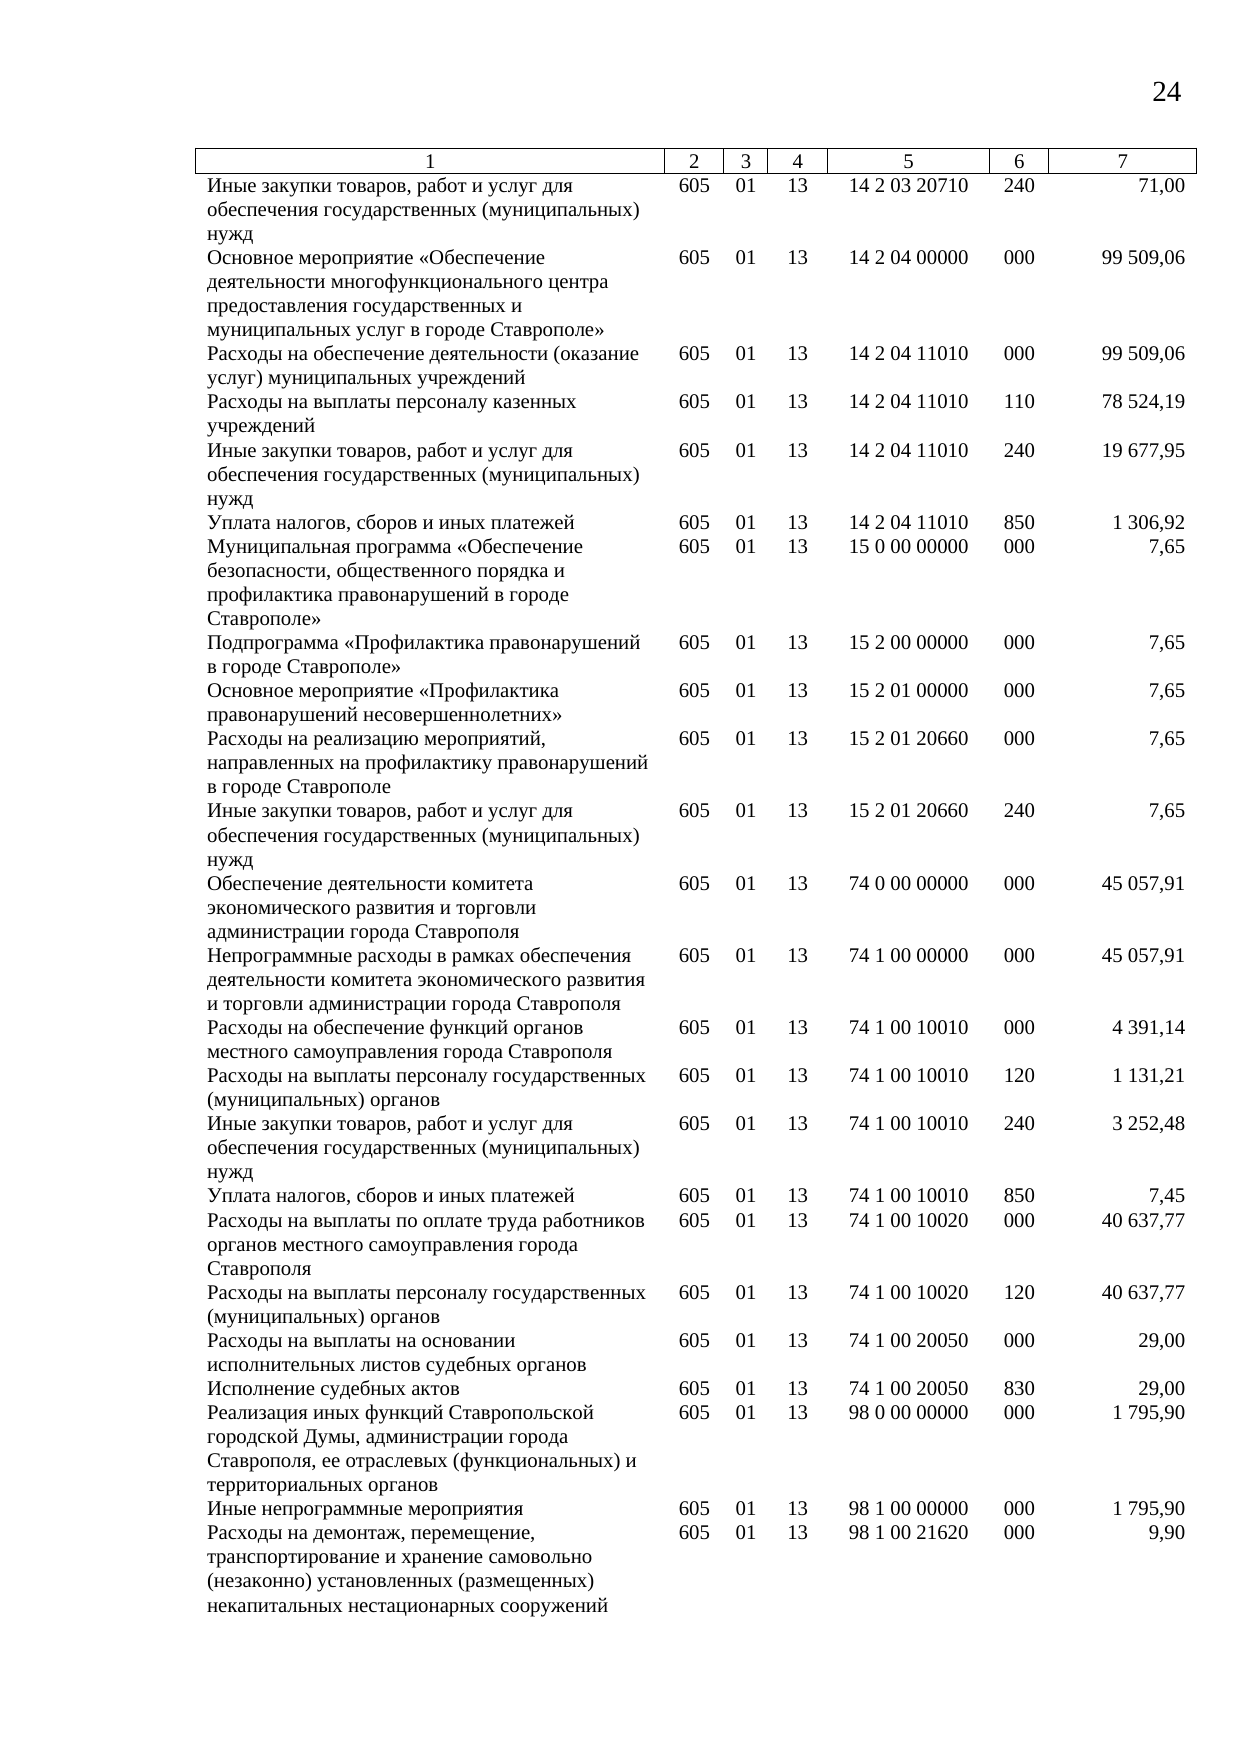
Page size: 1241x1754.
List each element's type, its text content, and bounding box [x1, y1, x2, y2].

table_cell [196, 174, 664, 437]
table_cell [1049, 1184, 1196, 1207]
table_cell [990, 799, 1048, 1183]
table_header 5 [828, 149, 989, 173]
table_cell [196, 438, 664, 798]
table_header 1 [196, 149, 664, 173]
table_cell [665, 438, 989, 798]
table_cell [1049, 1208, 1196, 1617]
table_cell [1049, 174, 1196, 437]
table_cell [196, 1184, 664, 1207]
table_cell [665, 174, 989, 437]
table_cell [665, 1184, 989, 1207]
table_header 3 [724, 149, 767, 173]
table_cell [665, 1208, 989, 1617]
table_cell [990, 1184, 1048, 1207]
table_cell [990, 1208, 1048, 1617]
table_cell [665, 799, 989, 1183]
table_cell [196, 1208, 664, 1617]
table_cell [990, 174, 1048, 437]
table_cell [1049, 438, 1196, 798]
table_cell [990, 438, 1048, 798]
table_header 6 [990, 149, 1048, 173]
table_header 7 [1049, 149, 1196, 173]
table_header 4 [768, 149, 827, 173]
table_header 2 [665, 149, 723, 173]
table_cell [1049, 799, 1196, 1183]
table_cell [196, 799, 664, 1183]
